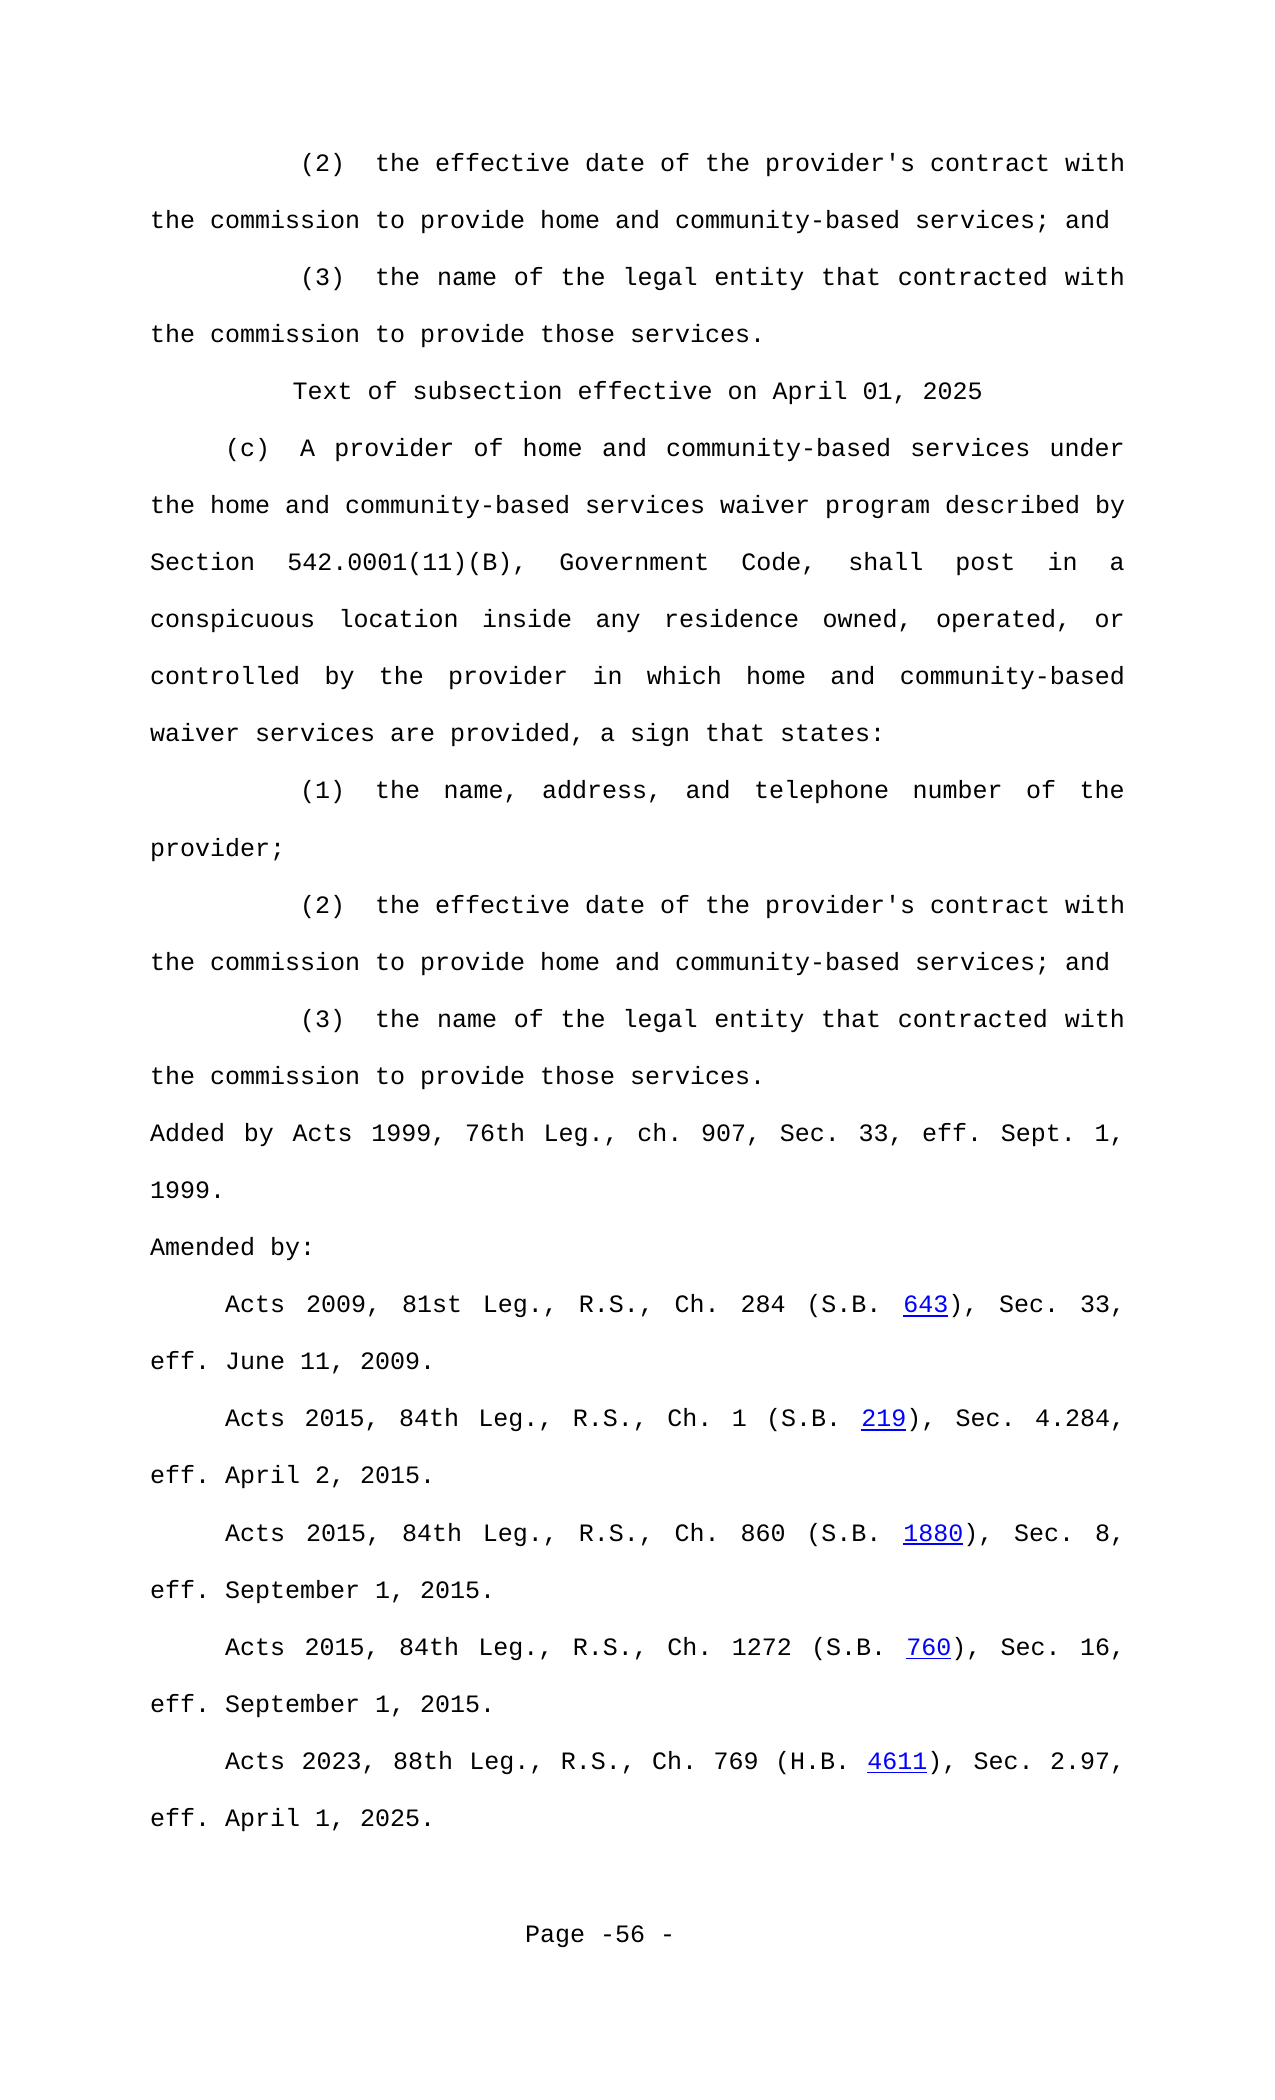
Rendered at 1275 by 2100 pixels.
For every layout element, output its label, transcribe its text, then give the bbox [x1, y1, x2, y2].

text (3) the name of the legal entity that contracted with the commission to provide those services. [150, 264, 1125, 350]
text Amended by: [150, 1234, 1125, 1263]
text Added by Acts 1999, 76th Leg., ch. 907, Sec. 33, eff. Sept. 1, 1999. [150, 1120, 1125, 1206]
text Acts 2015, 84th Leg., R.S., Ch. 1 (S.B. 219), Sec. 4.284, eff. April 2, 2015. [150, 1406, 1125, 1491]
text Acts 2009, 81st Leg., R.S., Ch. 284 (S.B. 643), Sec. 33, eff. June 11, 2009. [150, 1292, 1125, 1377]
text Text of subsection effective on April 01, 2025 [150, 378, 1125, 407]
text (2) the effective date of the provider's contract with the commission to provide home and community-based services; and [150, 150, 1125, 236]
text Acts 2023, 88th Leg., R.S., Ch. 769 (H.B. 4611), Sec. 2.97, eff. April 1, 2025. [150, 1748, 1125, 1834]
text (2) the effective date of the provider's contract with the commission to provide home and community-based services; and [150, 892, 1125, 978]
text Acts 2015, 84th Leg., R.S., Ch. 860 (S.B. 1880), Sec. 8, eff. September 1, 2015. [150, 1520, 1125, 1606]
text (c) A provider of home and community-based services under the home and community-based services waiver program described by Section 542.0001(11)(B), Government Code, shall post in a conspicuous location inside any residence owned, operated, or controlled by the provider in which home and community-based waiver services are provided, a sign that states: [150, 435, 1125, 749]
text Acts 2015, 84th Leg., R.S., Ch. 1272 (S.B. 760), Sec. 16, eff. September 1, 2015. [150, 1634, 1125, 1720]
text (1) the name, address, and telephone number of the provider; [150, 778, 1125, 863]
text (3) the name of the legal entity that contracted with the commission to provide those services. [150, 1006, 1125, 1092]
